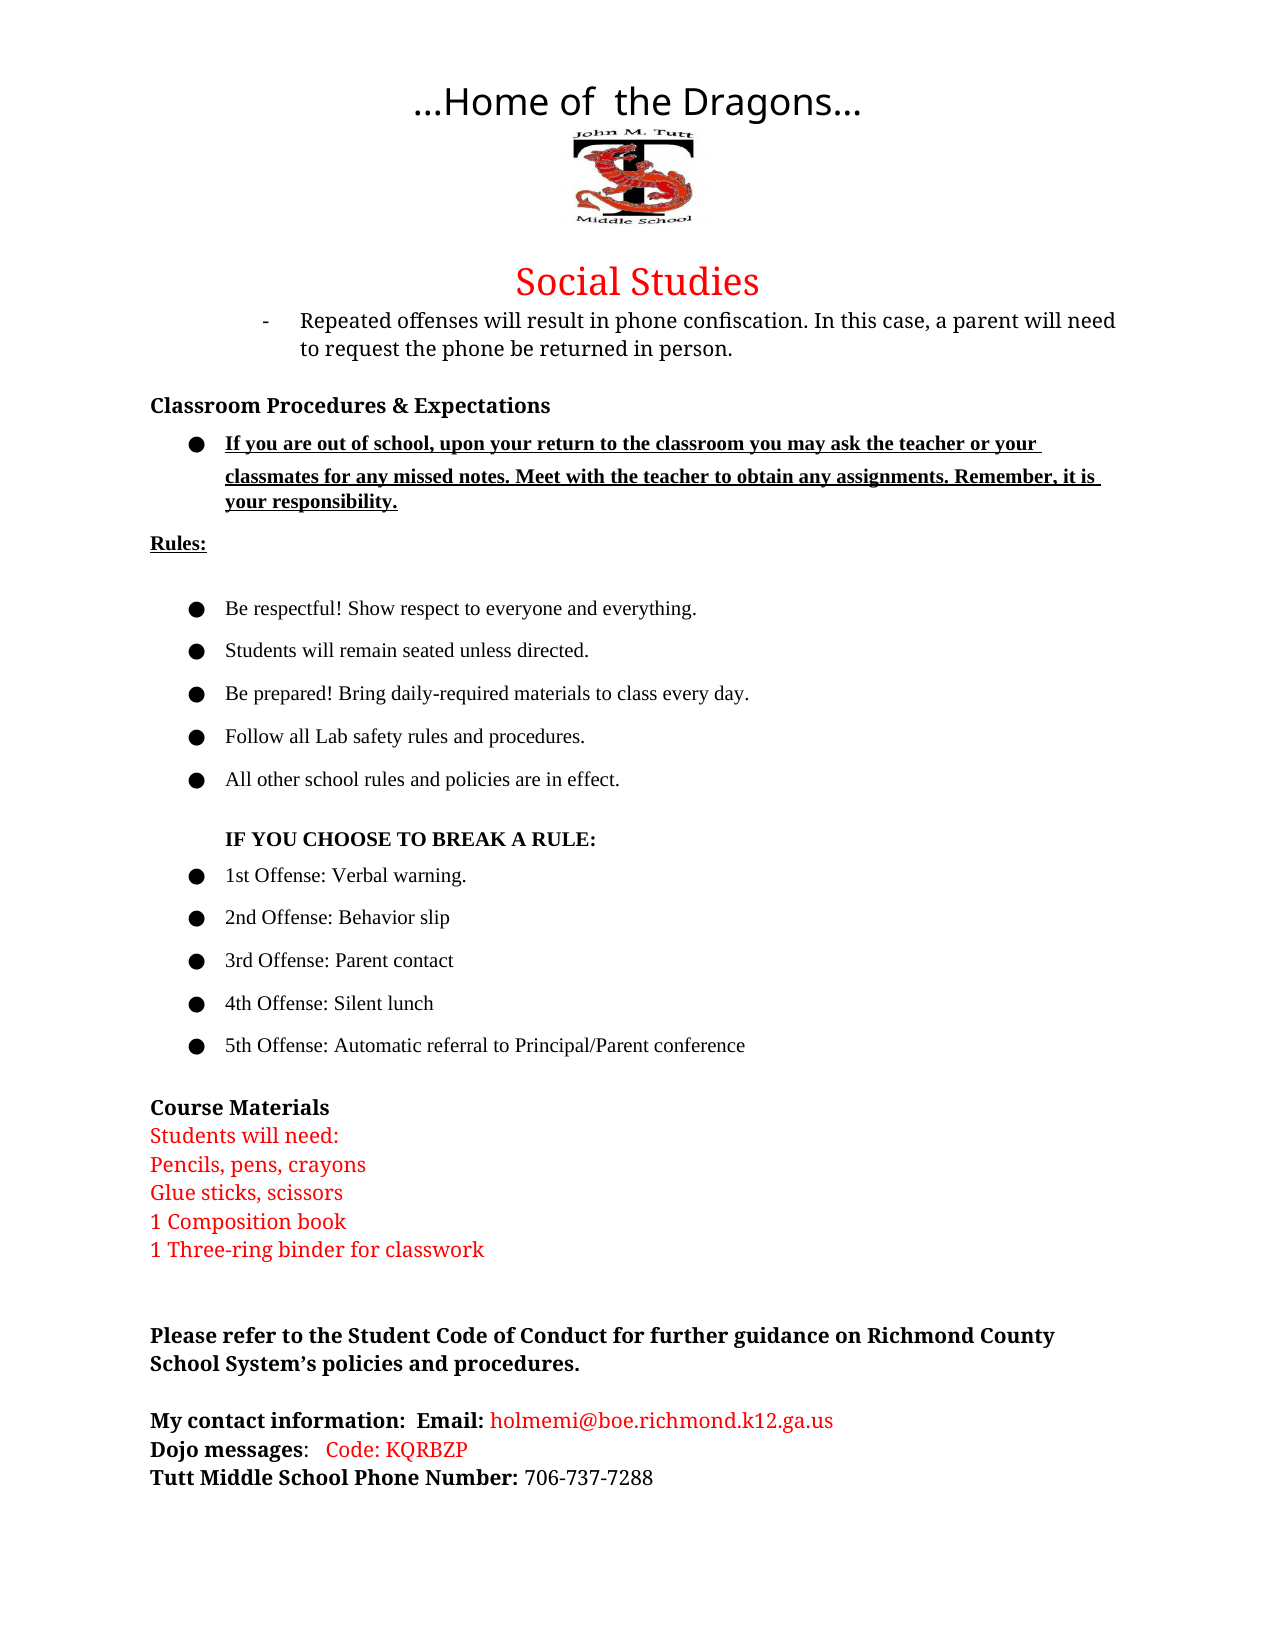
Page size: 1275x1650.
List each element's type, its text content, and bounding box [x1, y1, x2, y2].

text Course Materials [150, 1093, 1125, 1122]
list 1st Offense: Verbal warning. [187, 851, 1125, 894]
list All other school rules and policies are in effect. [187, 755, 1125, 798]
text Dojo messages: Code: KQRBZP [150, 1435, 1125, 1463]
list 4th Offense: Silent lunch [187, 979, 1125, 1022]
text Rules: [150, 531, 1125, 555]
text Classroom Procedures & Expectations [150, 391, 1125, 419]
list Repeated offenses will result in phone confiscation. In this case, a parent will need to request the phone be returned in person. [262, 306, 1125, 363]
list Students will remain seated unless directed. [187, 627, 1125, 670]
text 1 Three-ring binder for classwork [150, 1235, 1125, 1264]
list Be respectful! Show respect to everyone and everything. [187, 584, 1125, 627]
text IF YOU CHOOSE TO BREAK A RULE: [225, 827, 1125, 851]
list 3rd Offense: Parent contact [187, 937, 1125, 979]
text Pencils, pens, crayons [150, 1150, 1125, 1178]
text My contact information: Email: holmemi@boe.richmond.k12.ga.us [150, 1406, 1125, 1435]
list Be prepared! Bring daily-required materials to class every day. [187, 670, 1125, 712]
text Students will need: [150, 1122, 1125, 1150]
text Glue sticks, scissors [150, 1178, 1125, 1207]
text 1 Composition book [150, 1207, 1125, 1235]
text Please refer to the Student Code of Conduct for further guidance on Richmond County School System’s policies and procedures. [150, 1321, 1125, 1378]
list Follow all Lab safety rules and procedures. [187, 712, 1125, 755]
list 2nd Offense: Behavior slip [187, 894, 1125, 937]
picture [561, 126, 714, 226]
list 5th Offense: Automatic referral to Principal/Parent conference [187, 1022, 1125, 1065]
text Tutt Middle School Phone Number: 706-737-7288 [150, 1463, 1125, 1492]
list If you are out of school, upon your return to the classroom you may ask the teacher or your classmates for any missed notes. Meet with the teacher to obtain any assignments. Remember, it is your responsibility. [187, 419, 1125, 513]
